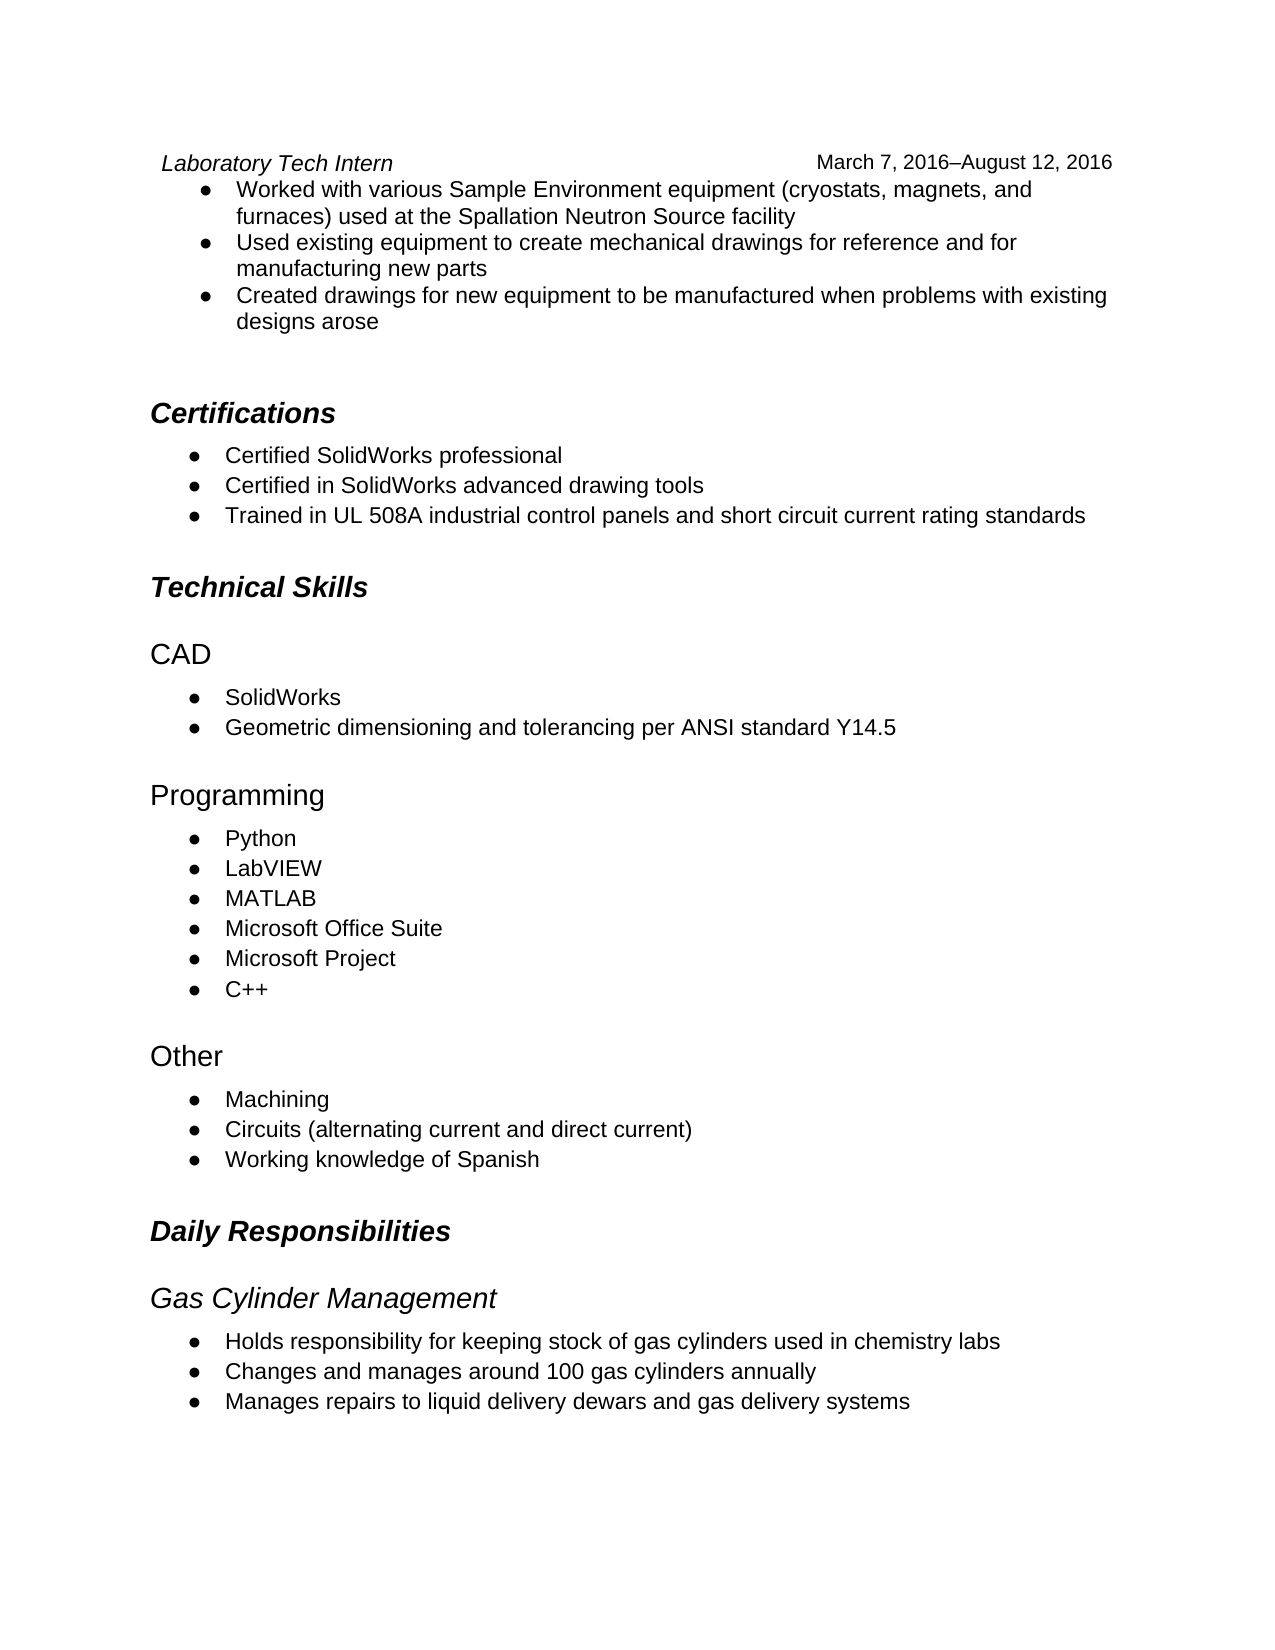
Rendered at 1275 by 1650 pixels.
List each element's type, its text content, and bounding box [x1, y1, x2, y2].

table_cell March 7, 2016–August 12, 2016 [637, 150, 1124, 176]
list Working knowledge of Spanish [187, 1146, 1125, 1173]
list MATLAB [187, 885, 1125, 911]
subtitle Other [150, 1039, 1125, 1073]
subtitle CAD [150, 637, 1125, 671]
subtitle Programming [150, 778, 1125, 811]
list Holds responsibility for keeping stock of gas cylinders used in chemistry labs [187, 1328, 1125, 1354]
list Geometric dimensioning and tolerancing per ANSI standard Y14.5 [187, 714, 1125, 740]
subtitle Certifications [150, 396, 1125, 429]
list Microsoft Project [187, 945, 1125, 972]
list Trained in UL 508A industrial control panels and short circuit current rating standards [187, 502, 1125, 529]
table_cell Worked with various Sample Environment equipment (cryostats, magnets, and furnaces) used at the Spallation Neutron Source facility Used existing equipment to create mechanical drawings for reference and for manufacturing new parts Created drawings for new equipment to be manufactured when problems with existing designs arose [150, 176, 1124, 334]
subtitle Technical Skills [150, 570, 1125, 604]
list Machining [187, 1086, 1125, 1112]
table_cell Laboratory Tech Intern [150, 150, 637, 176]
list C++ [187, 976, 1125, 1002]
list Microsoft Office Suite [187, 915, 1125, 941]
list LabVIEW [187, 855, 1125, 881]
list Python [187, 824, 1125, 851]
subtitle Gas Cylinder Management [150, 1281, 1125, 1314]
list Certified SolidWorks professional [187, 442, 1125, 468]
list Changes and manages around 100 gas cylinders annually [187, 1358, 1125, 1384]
list Circuits (alternating current and direct current) [187, 1116, 1125, 1142]
list Certified in SolidWorks advanced drawing tools [187, 472, 1125, 498]
subtitle Daily Responsibilities [150, 1214, 1125, 1248]
list SolidWorks [187, 684, 1125, 710]
list Manages repairs to liquid delivery dewars and gas delivery systems [187, 1388, 1125, 1414]
